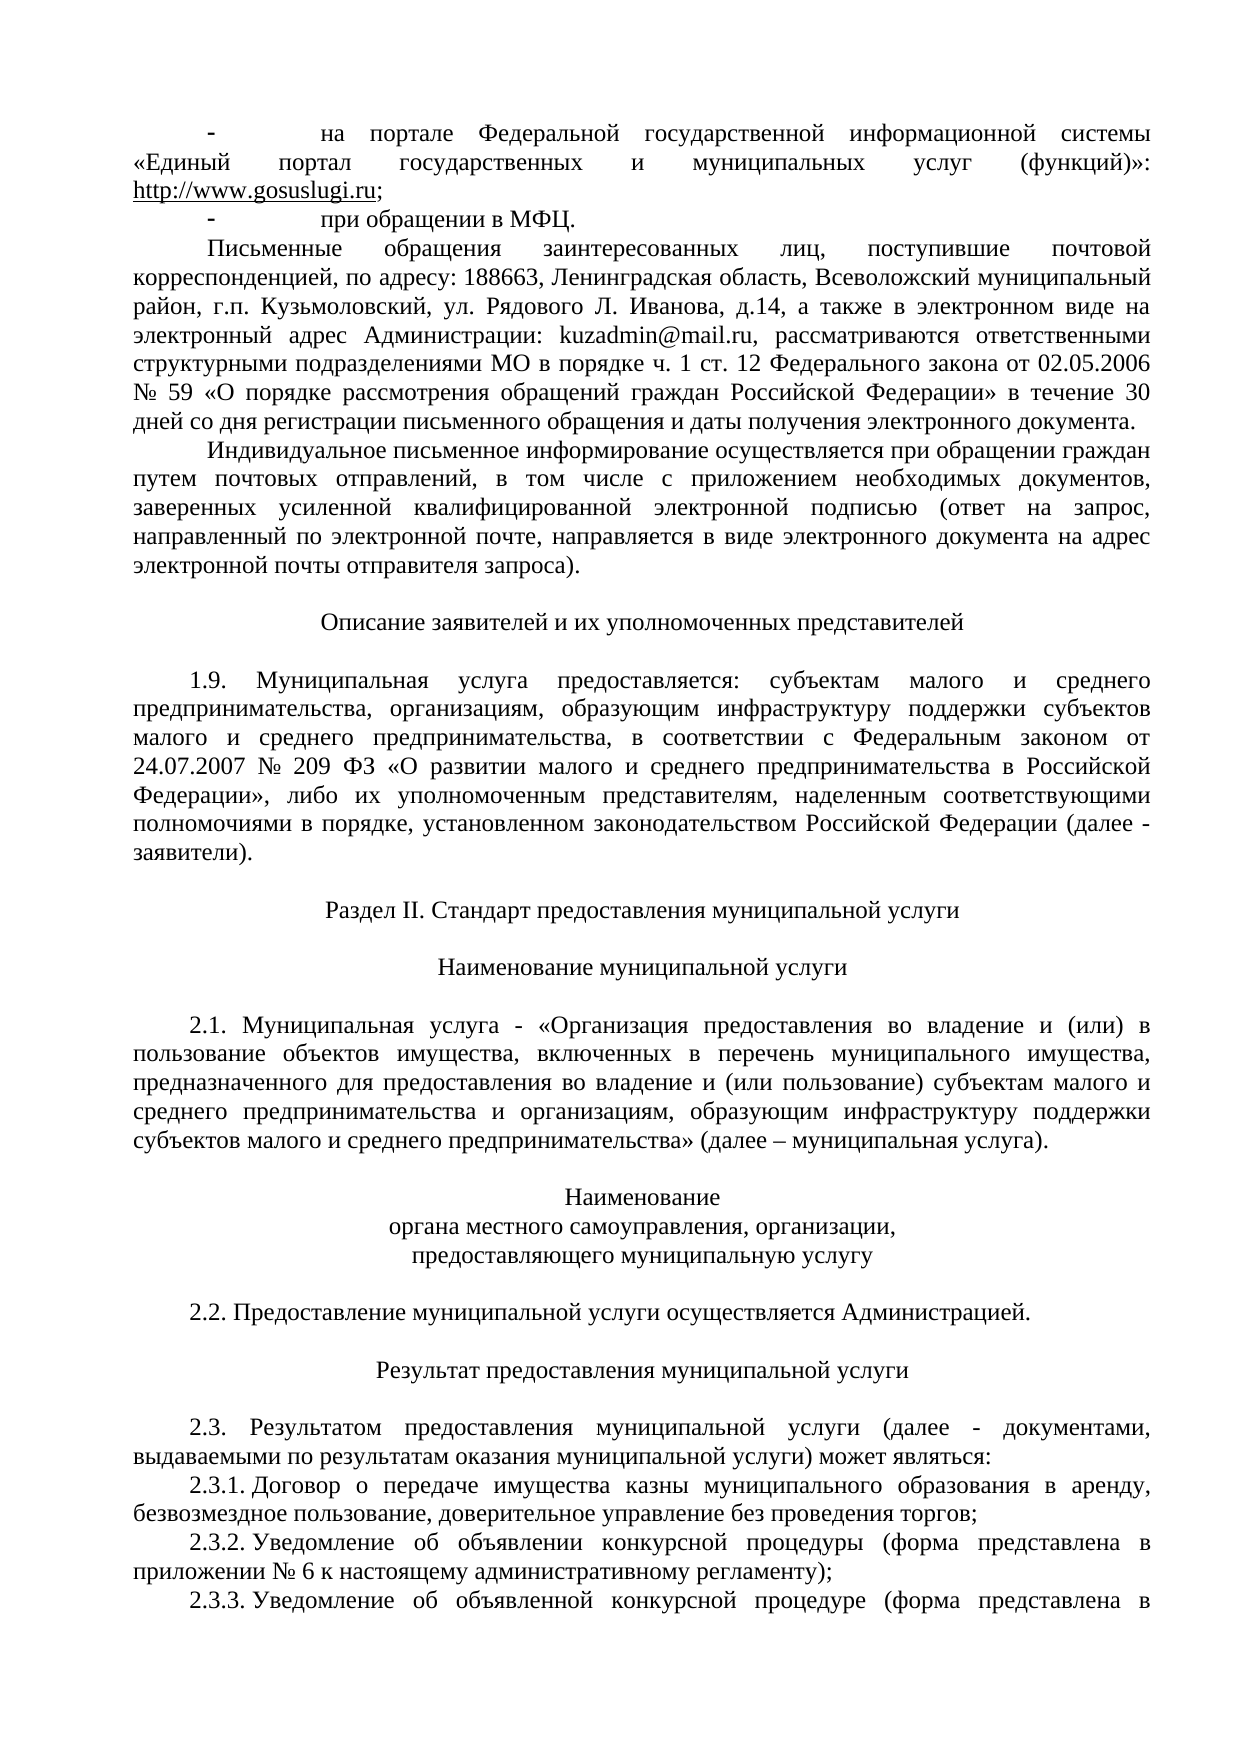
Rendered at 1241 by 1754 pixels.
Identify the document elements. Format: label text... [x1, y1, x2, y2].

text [133, 1585, 1152, 1613]
text 2.3.1. Договор о передаче имущества казны муниципального образования в аренду, безвозмездное пользование, доверительное управление без проведения торгов; [133, 1470, 1152, 1527]
text 2.2. Предоставление муниципальной услуги осуществляется Администрацией. [133, 1297, 1152, 1326]
text Индивидуальное письменное информирование осуществляется при обращении граждан путем почтовых отправлений, в том числе с приложением необходимых документов, заверенных усиленной квалифицированной электронной подписью (ответ на запрос, направленный по электронной почте, направляется в виде электронного документа на адрес электронной почты отправителя запроса). [133, 435, 1152, 578]
text Наименование [133, 1182, 1152, 1211]
text Описание заявителей и их уполномоченных представителей [133, 607, 1152, 636]
text Результат предоставления муниципальной услуги [133, 1355, 1152, 1383]
text органа местного самоуправления, организации, [133, 1211, 1152, 1240]
text Письменные обращения заинтересованных лиц, поступившие почтовой корреспонденцией, по адресу: 188663, Ленинградская область, Всеволожский муниципальный район, г.п. Кузьмоловский, ул. Рядового Л. Иванова, д.14, а также в электронном виде на электронный адрес Администрации: kuzadmin@mail.ru, рассматриваются ответственными структурными подразделениями МО в порядке ч. 1 ст. 12 Федерального закона от 02.05.2006 № 59 «О порядке рассмотрения обращений граждан Российской Федерации» в течение 30 дней со дня регистрации письменного обращения и даты получения электронного документа. [133, 233, 1152, 435]
text предоставляющего муниципальную услугу [133, 1240, 1152, 1268]
text Раздел II. Стандарт предоставления муниципальной услуги [133, 895, 1152, 923]
text 2.1. Муниципальная услуга - «Организация предоставления во владение и (или) в пользование объектов имущества, включенных в перечень муниципального имущества, предназначенного для предоставления во владение и (или пользование) субъектам малого и среднего предпринимательства и организациям, образующим инфраструктуру поддержки субъектов малого и среднего предпринимательства» (далее – муниципальная услуга). [133, 1010, 1152, 1153]
list при обращении в МФЦ. [133, 204, 1152, 233]
text 2.3.2. Уведомление об объявлении конкурсной процедуры (форма представлена в приложении № 6 к настоящему административному регламенту); [133, 1527, 1152, 1585]
list на портале Федеральной государственной информационной системы «Единый портал государственных и муниципальных услуг (функций)»: http://www.gosuslugi.ru; [133, 118, 1152, 204]
text 2.3. Результатом предоставления муниципальной услуги (далее - документами, выдаваемыми по результатам оказания муниципальной услуги) может являться: [133, 1412, 1152, 1470]
text 1.9. Муниципальная услуга предоставляется: субъектам малого и среднего предпринимательства, организациям, образующим инфраструктуру поддержки субъектов малого и среднего предпринимательства, в соответствии с Федеральным законом от 24.07.2007 № 209 ФЗ «О развитии малого и среднего предпринимательства в Российской Федерации», либо их уполномоченным представителям, наделенным соответствующими полномочиями в порядке, установленном законодательством Российской Федерации (далее - заявители). [133, 665, 1152, 866]
text Наименование муниципальной услуги [133, 952, 1152, 981]
